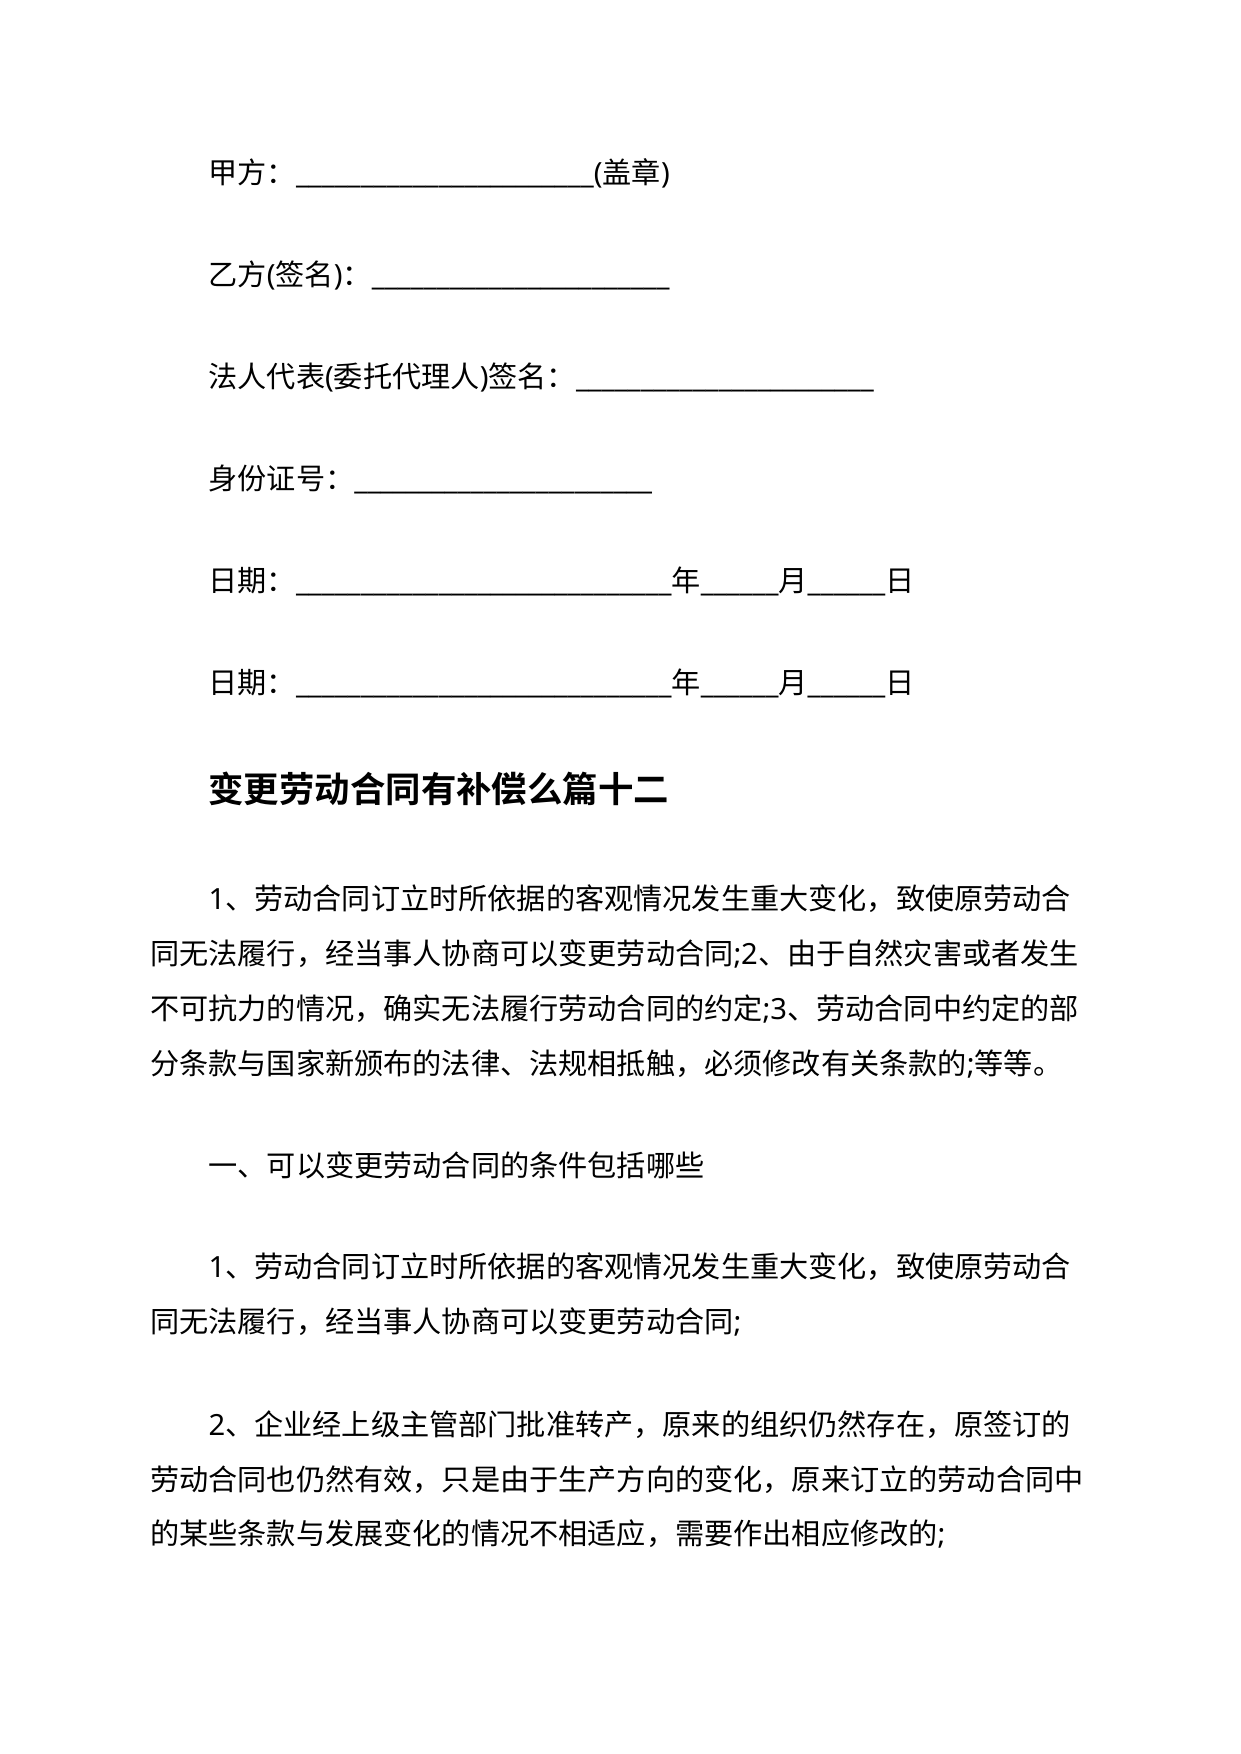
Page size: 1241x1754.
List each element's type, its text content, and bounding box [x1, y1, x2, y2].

text 一、可以变更劳动合同的条件包括哪些 [150, 1142, 1090, 1184]
text 1、劳动合同订立时所依据的客观情况发生重大变化，致使原劳动合同无法履行，经当事人协商可以变更劳动合同; [150, 1244, 1090, 1341]
text 甲方：_______________________(盖章) [150, 150, 1090, 192]
text 1、劳动合同订立时所依据的客观情况发生重大变化，致使原劳动合同无法履行，经当事人协商可以变更劳动合同;2、由于自然灾害或者发生不可抗力的情况，确实无法履行劳动合同的约定;3、劳动合同中约定的部分条款与国家新颁布的法律、法规相抵触，必须修改有关条款的;等等。 [150, 875, 1090, 1083]
text 乙方(签名)：_______________________ [150, 252, 1090, 294]
text 变更劳动合同有补偿么篇十二 [150, 762, 1090, 813]
text 日期：_____________________________年______月______日 [150, 558, 1090, 600]
text 身份证号：_______________________ [150, 456, 1090, 498]
text 2、企业经上级主管部门批准转产，原来的组织仍然存在，原签订的劳动合同也仍然有效，只是由于生产方向的变化，原来订立的劳动合同中的某些条款与发展变化的情况不相适应，需要作出相应修改的; [150, 1401, 1090, 1553]
text 法人代表(委托代理人)签名：_______________________ [150, 354, 1090, 396]
text 日期：_____________________________年______月______日 [150, 660, 1090, 702]
